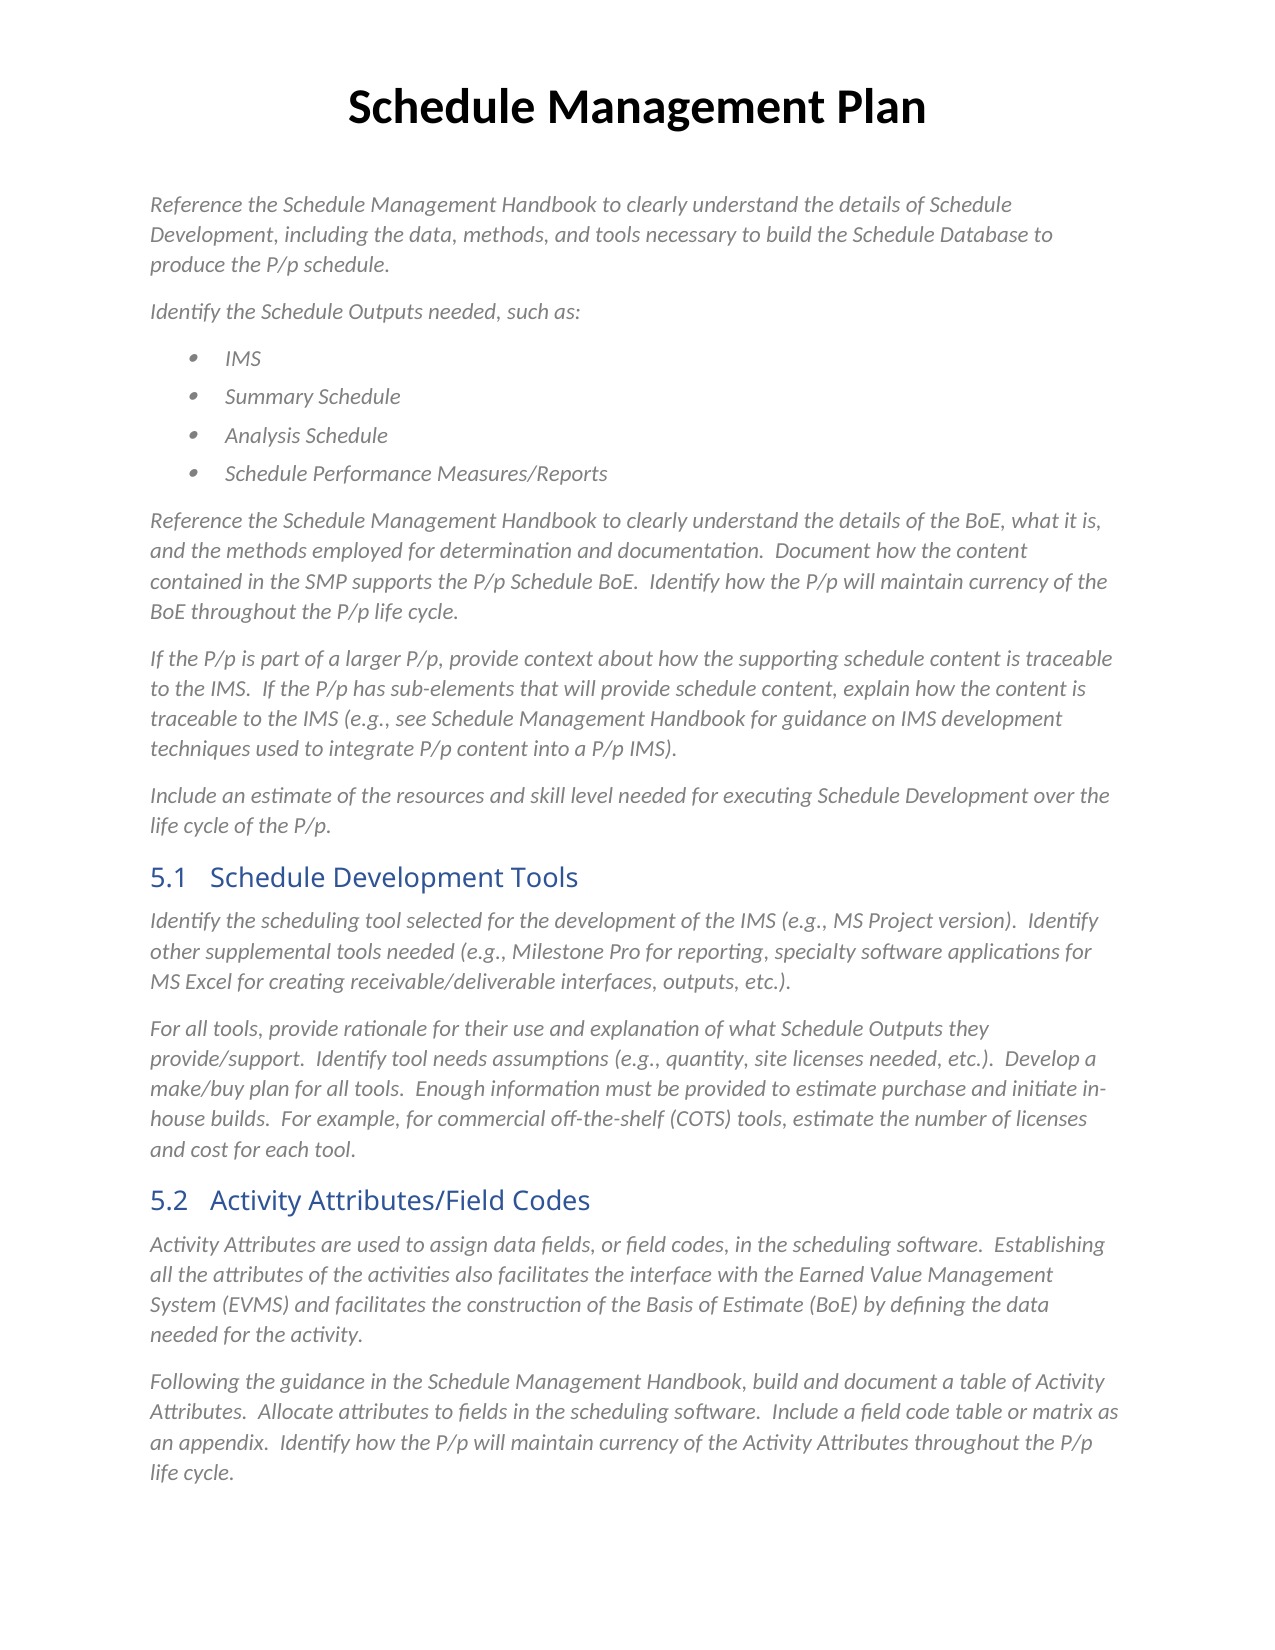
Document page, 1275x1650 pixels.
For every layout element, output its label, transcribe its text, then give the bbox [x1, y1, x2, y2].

text Identify the scheduling tool selected for the development of the IMS (e.g., MS Project version). Identify other supplemental tools needed (e.g., Milestone Pro for reporting, specialty software applications for MS Excel for creating receivable/deliverable interfaces, outputs, etc.). [150, 907, 1125, 995]
subtitle Activity Attributes/Field Codes [150, 1182, 1125, 1218]
text Identify the Schedule Outputs needed, such as: [150, 297, 1125, 325]
text Activity Attributes are used to assign data fields, or field codes, in the scheduling software. Establishing all the attributes of the activities also facilitates the interface with the Earned Value Management System (EVMS) and facilitates the construction of the Basis of Estimate (BoE) by defining the data needed for the activity. [150, 1230, 1125, 1348]
list Schedule Performance Measures/Reports [187, 459, 1125, 488]
list IMS [187, 344, 1125, 372]
subtitle Schedule Development Tools [150, 858, 1125, 895]
text Following the guidance in the Schedule Management Handbook, build and document a table of Activity Attributes. Allocate attributes to fields in the scheduling software. Include a field code table or matrix as an appendix. Identify how the P/p will maintain currency of the Activity Attributes throughout the P/p life cycle. [150, 1367, 1125, 1486]
list Analysis Schedule [187, 421, 1125, 449]
list Summary Schedule [187, 382, 1125, 411]
text If the P/p is part of a larger P/p, provide context about how the supporting schedule content is traceable to the IMS. If the P/p has sub-elements that will provide schedule content, explain how the content is traceable to the IMS (e.g., see Schedule Management Handbook for guidance on IMS development techniques used to integrate P/p content into a P/p IMS). [150, 644, 1125, 763]
text Reference the Schedule Management Handbook to clearly understand the details of Schedule Development, including the data, methods, and tools necessary to build the Schedule Database to produce the P/p schedule. [150, 190, 1125, 278]
text Reference the Schedule Management Handbook to clearly understand the details of the BoE, what it is, and the methods employed for determination and documentation. Document how the content contained in the SMP supports the P/p Schedule BoE. Identify how the P/p will maintain currency of the BoE throughout the P/p life cycle. [150, 506, 1125, 625]
text For all tools, provide rationale for their use and explanation of what Schedule Outputs they provide/support. Identify tool needs assumptions (e.g., quantity, site licenses needed, etc.). Develop a make/buy plan for all tools. Enough information must be provided to estimate purchase and initiate in-house builds. For example, for commercial off-the-shelf (COTS) tools, estimate the number of licenses and cost for each tool. [150, 1014, 1125, 1163]
text Include an estimate of the resources and skill level needed for executing Schedule Development over the life cycle of the P/p. [150, 781, 1125, 840]
